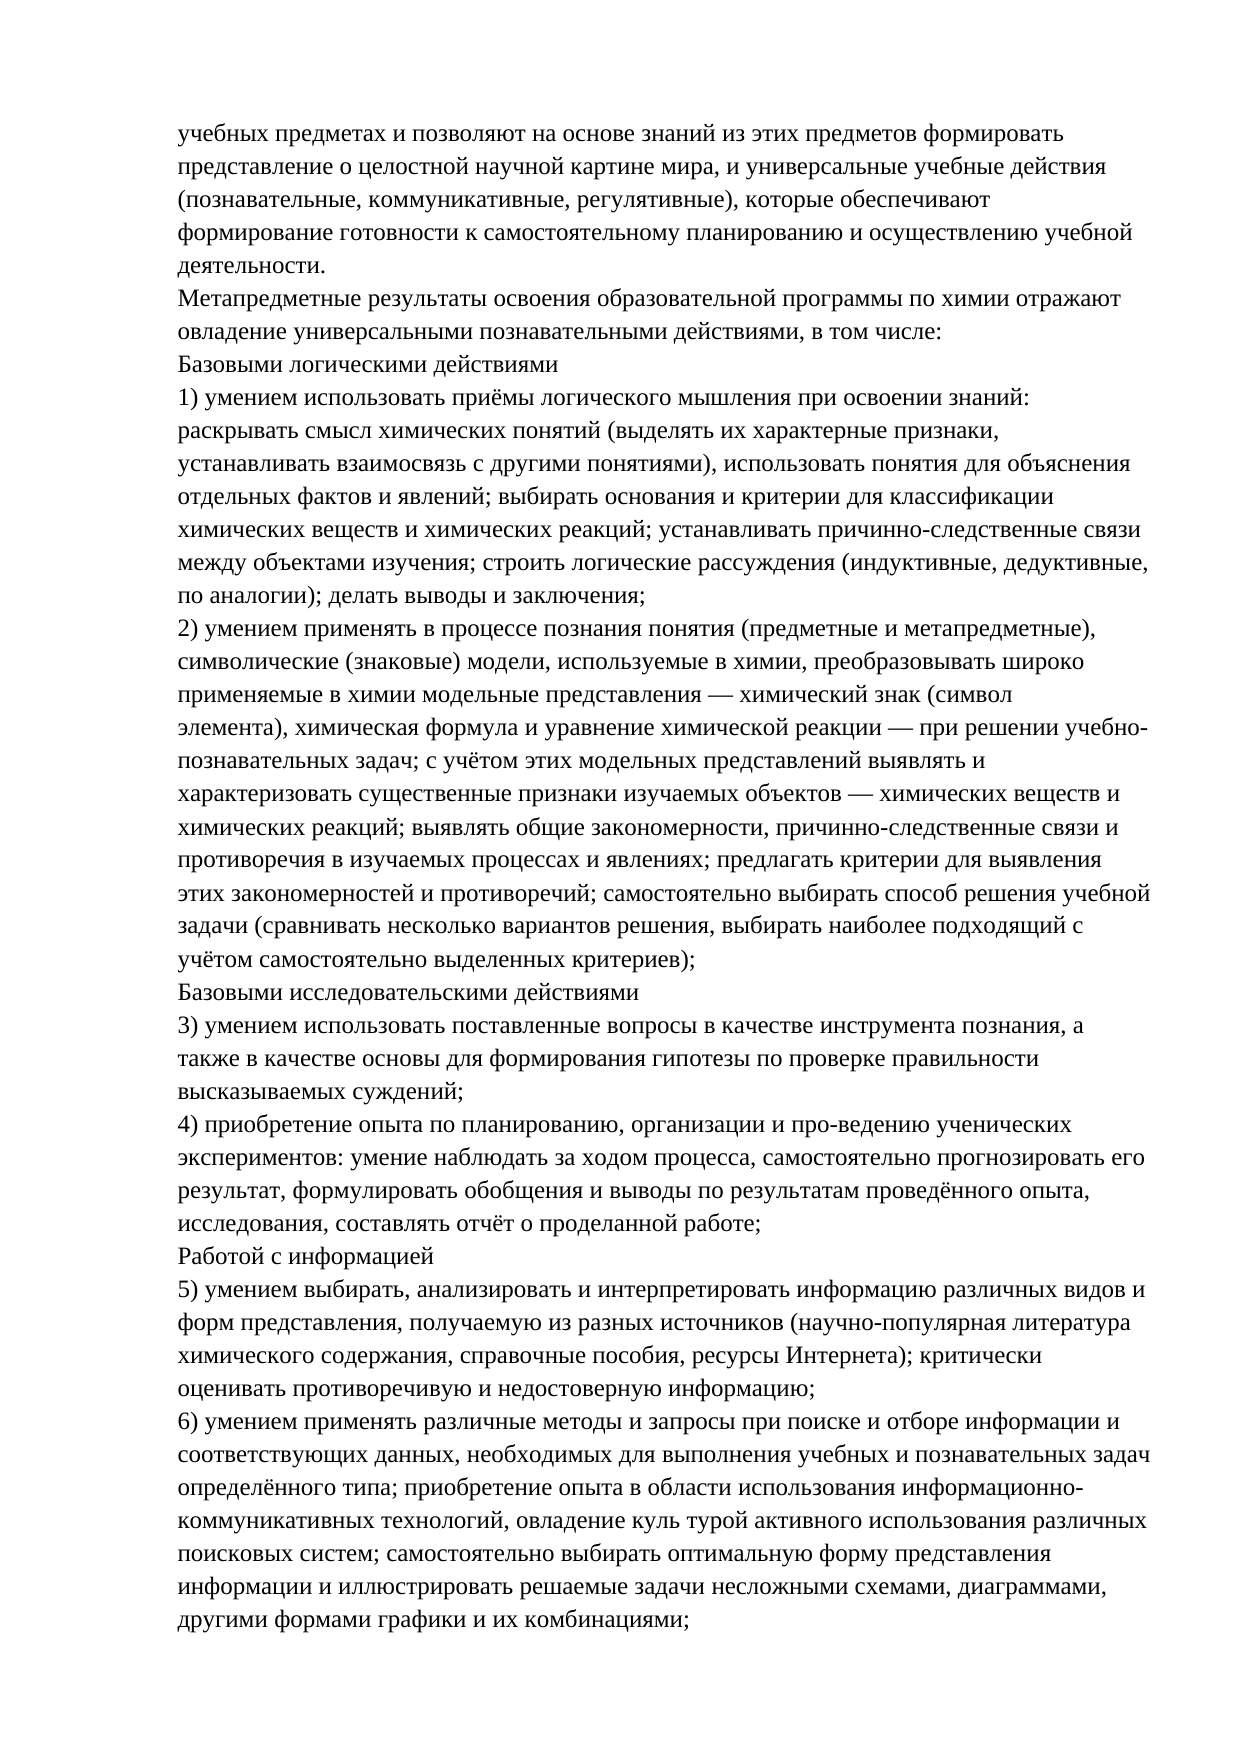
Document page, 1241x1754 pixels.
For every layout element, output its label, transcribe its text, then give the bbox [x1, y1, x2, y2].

text Базовыми исследовательскими действиями [177, 977, 1152, 1005]
text между объектами изучения; строить логические рассуждения (индуктивные, дедуктивные, по аналогии); делать выводы и заключения; [177, 547, 1152, 609]
text 4) приобретение опыта по планированию, организации и про-ведению ученических экспериментов: умение наблюдать за ходом процесса, самостоятельно прогнозировать его результат, формулировать обобщения и выводы по результатам проведённого опыта, исследования, составлять отчёт о проделанной работе; [177, 1109, 1152, 1237]
text Работой с информацией [177, 1241, 1152, 1269]
text 3) умением использовать поставленные вопросы в качестве инструмента познания, а также в качестве основы для формирования гипотезы по проверке правильности высказываемых суждений; [177, 1010, 1152, 1104]
text Метапредметные результаты освоения образовательной программы по химии отражают овладение универсальными познавательными действиями, в том числе: [177, 283, 1152, 345]
text этих закономерностей и противоречий; самостоятельно выбирать способ решения учебной задачи (сравнивать несколько вариантов решения, выбирать наиболее подходящий с учётом самостоятельно выделенных критериев); [177, 878, 1152, 972]
text 6) умением применять различные методы и запросы при поиске и отборе информации и соответствующих данных, необходимых для выполнения учебных и познавательных задач определённого типа; приобретение опыта в области использования информационно-коммуникативных технологий, овладение куль турой активного использования различных поисковых систем; самостоятельно выбирать оптимальную форму представления информации и иллюстрировать решаемые задачи несложными схемами, диаграммами, другими формами графики и их комбинациями; [177, 1406, 1152, 1633]
text 5) умением выбирать, анализировать и интерпретировать информацию различных видов и форм представления, получаемую из разных источников (научно-популярная литература химического содержания, справочные пособия, ресурсы Интернета); критически оценивать противоречивую и недостоверную информацию; [177, 1274, 1152, 1402]
text Базовыми логическими действиями [177, 349, 1152, 378]
text 1) умением использовать приёмы логического мышления при освоении знаний: раскрывать смысл химических понятий (выделять их характерные признаки, устанавливать взаимосвязь с другими понятиями), использовать понятия для объяснения отдельных фактов и явлений; выбирать основания и критерии для классификации химических веществ и химических реакций; устанавливать причинно-следственные связи [177, 382, 1152, 543]
text элемента), химическая формула и уравнение химической реакции — при решении учебно-познавательных задач; с учётом этих модельных представлений выявлять и характеризовать существенные признаки изучаемых объектов — химических веществ и химических реакций; выявлять общие закономерности, причинно-следственные связи и противоречия в изучаемых процессах и явлениях; предлагать критерии для выявления [177, 712, 1152, 873]
text учебных предметах и позволяют на основе знаний из этих предметов формировать представление о целостной научной картине мира, и универсальные учебные действия (познавательные, коммуникативные, регулятивные), которые обеспечивают формирование готовности к самостоятельному планированию и осуществлению учебной деятельности. [177, 118, 1152, 279]
text 2) умением применять в процессе познания понятия (предметные и метапредметные), символические (знаковые) модели, используемые в химии, преобразовывать широко применяемые в химии модельные представления — химический знак (символ [177, 613, 1152, 708]
